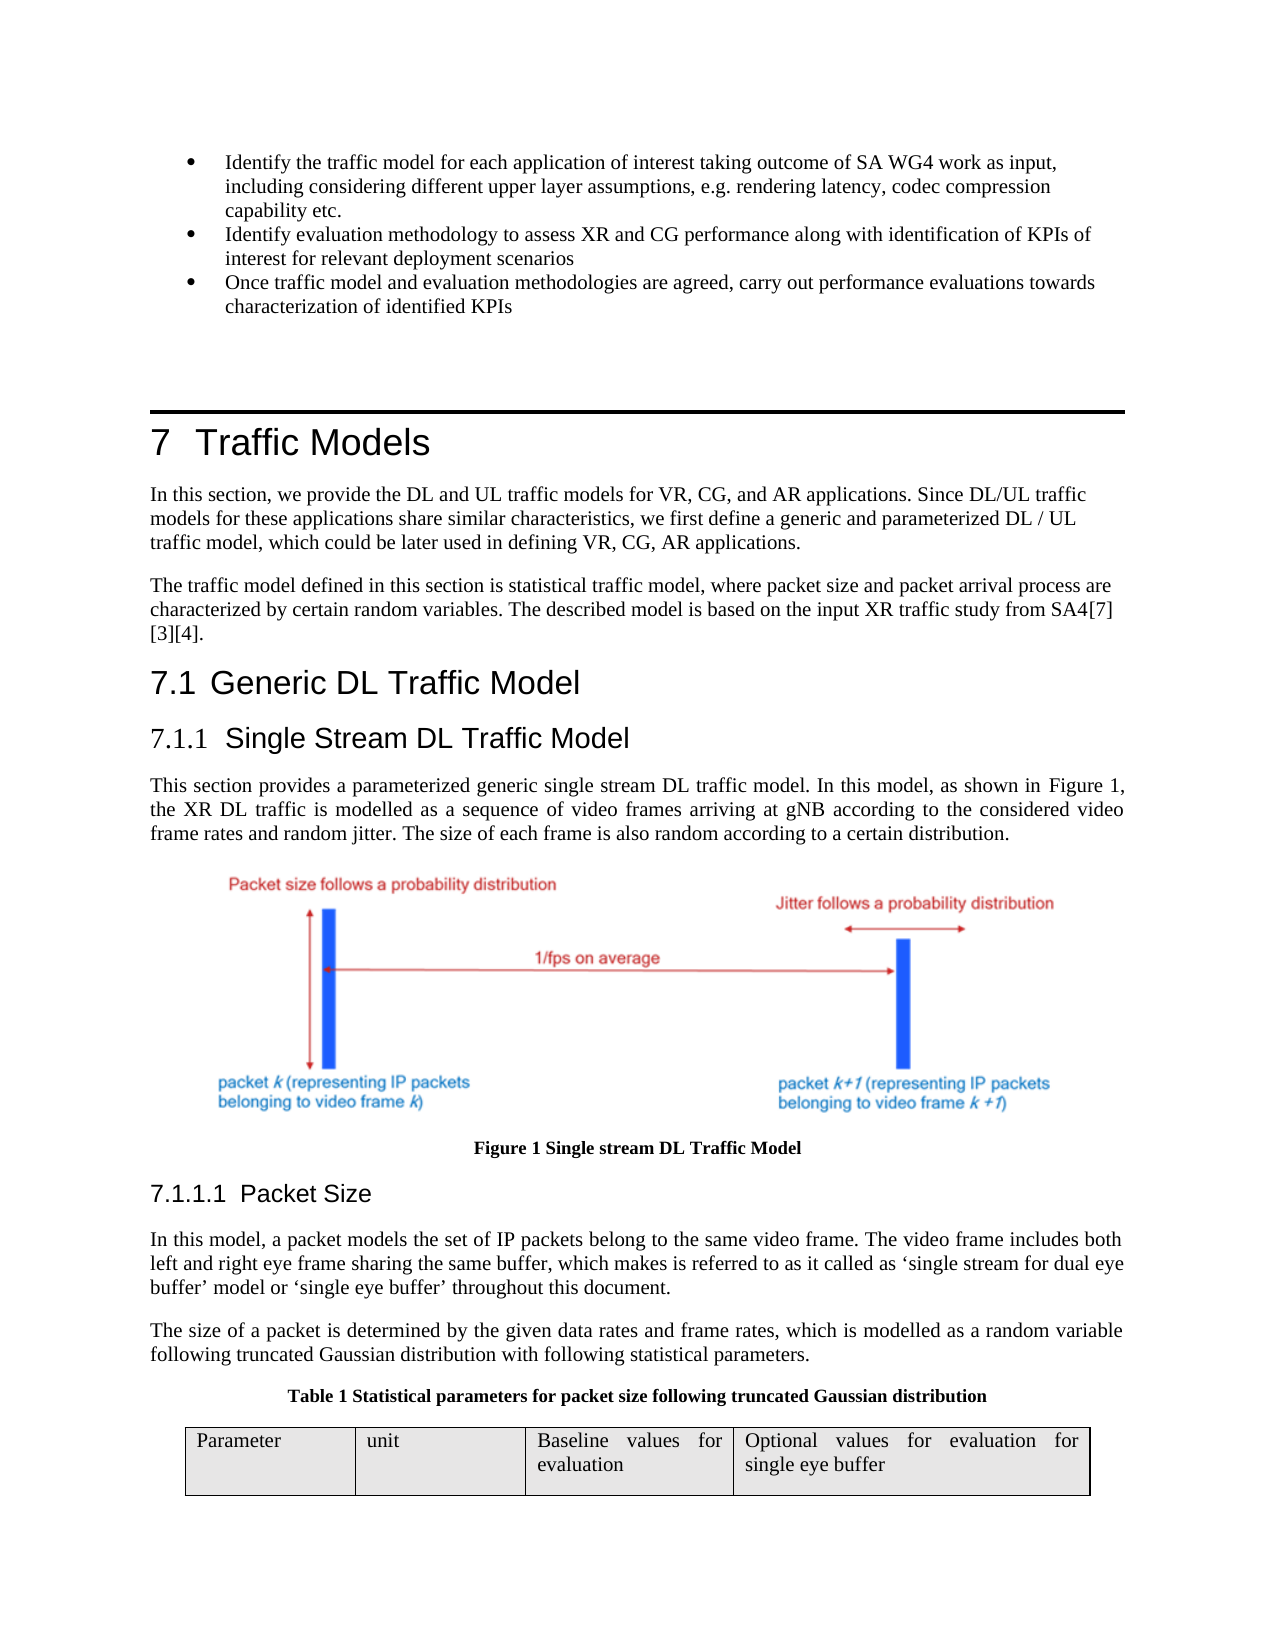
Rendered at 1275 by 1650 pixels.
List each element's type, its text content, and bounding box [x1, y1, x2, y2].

table_header Optional values for evaluation for single eye buffer [734, 1428, 1089, 1495]
subtitle Generic DL Traffic Model [150, 663, 1125, 702]
text The traffic model defined in this section is statistical traffic model, where packet size and packet arrival process are characterized by certain random variables. The described model is based on the input XR traffic study from SA4[3][4]. [150, 572, 1125, 645]
text The size of a packet is determined by the given data rates and frame rates, which is modelled as a random variable following truncated Gaussian distribution with following statistical parameters. [150, 1318, 1125, 1366]
subtitle Single Stream DL Traffic Model [150, 721, 1125, 754]
subtitle Traffic Models [150, 414, 1125, 463]
picture [209, 863, 1066, 1119]
text In this section, we provide the DL and UL traffic models for VR, CG, and AR applications. Since DL/UL traffic models for these applications share similar characteristics, we first define a generic and parameterized DL / UL traffic model, which could be later used in defining VR, CG, AR applications. [150, 482, 1125, 554]
subtitle Packet Size [150, 1179, 1125, 1208]
table_header Baseline values for evaluation [526, 1428, 733, 1495]
text Figure 1 Single stream DL Traffic Model [150, 1137, 1125, 1159]
table_header unit [356, 1428, 525, 1495]
text This section provides a parameterized generic single stream DL traffic model. In this model, as shown in Figure 1, the XR DL traffic is modelled as a sequence of video frames arriving at gNB according to the considered video frame rates and random jitter. The size of each frame is also random according to a certain distribution. [150, 773, 1125, 845]
text In this model, a packet models the set of IP packets belong to the same video frame. The video frame includes both left and right eye frame sharing the same buffer, which single eye buffer. [150, 1227, 1125, 1299]
table_header Parameter [186, 1428, 355, 1495]
text Table 1 Statistical parameters for packet size following truncated Gaussian distribution [150, 1385, 1125, 1406]
